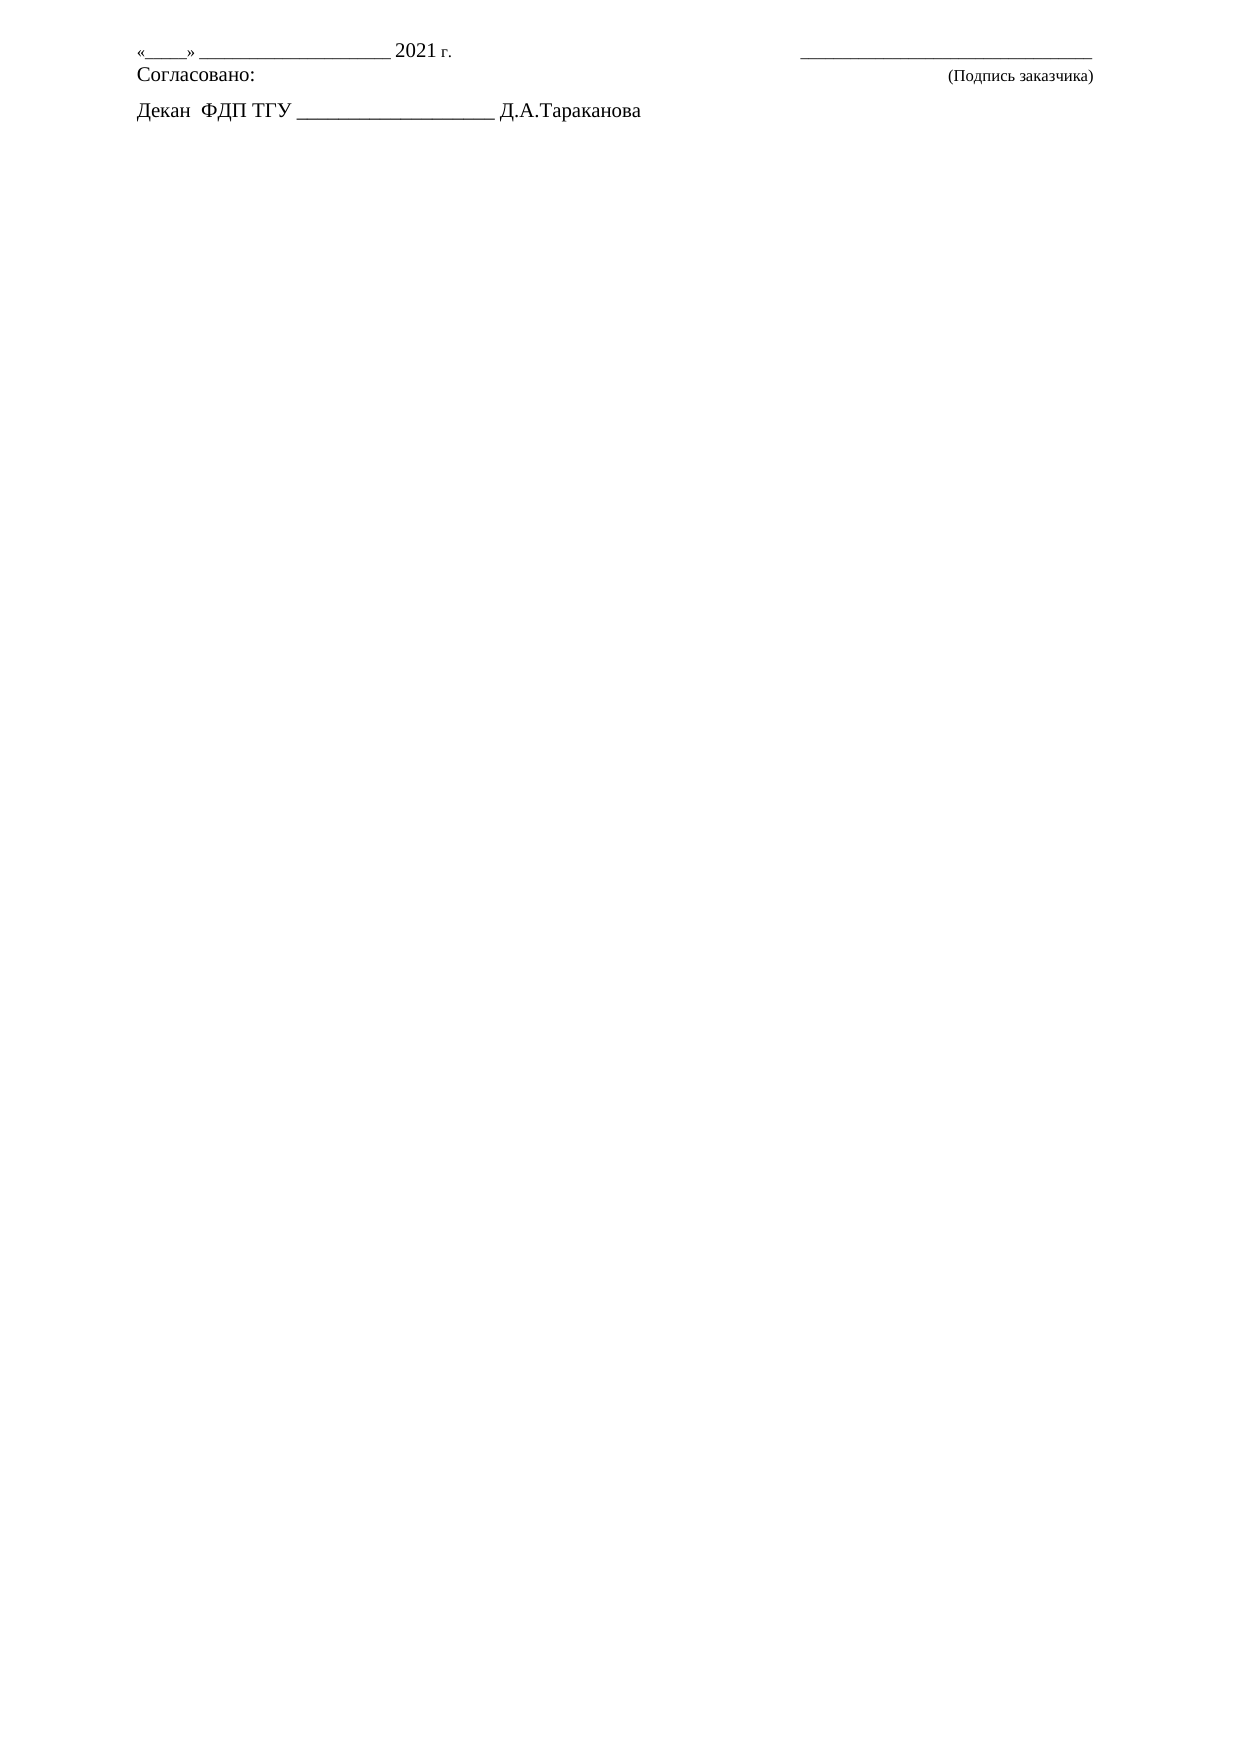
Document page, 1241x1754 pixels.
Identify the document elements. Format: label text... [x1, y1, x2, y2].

text Декан ФДП ТГУ ___________________ Д.А.Тараканова [137, 98, 1152, 122]
text «_____» _______________________ 2021 г. ___________________________________ [122, 37, 1152, 62]
text Согласовано: (Подпись заказчика) [137, 62, 1152, 86]
